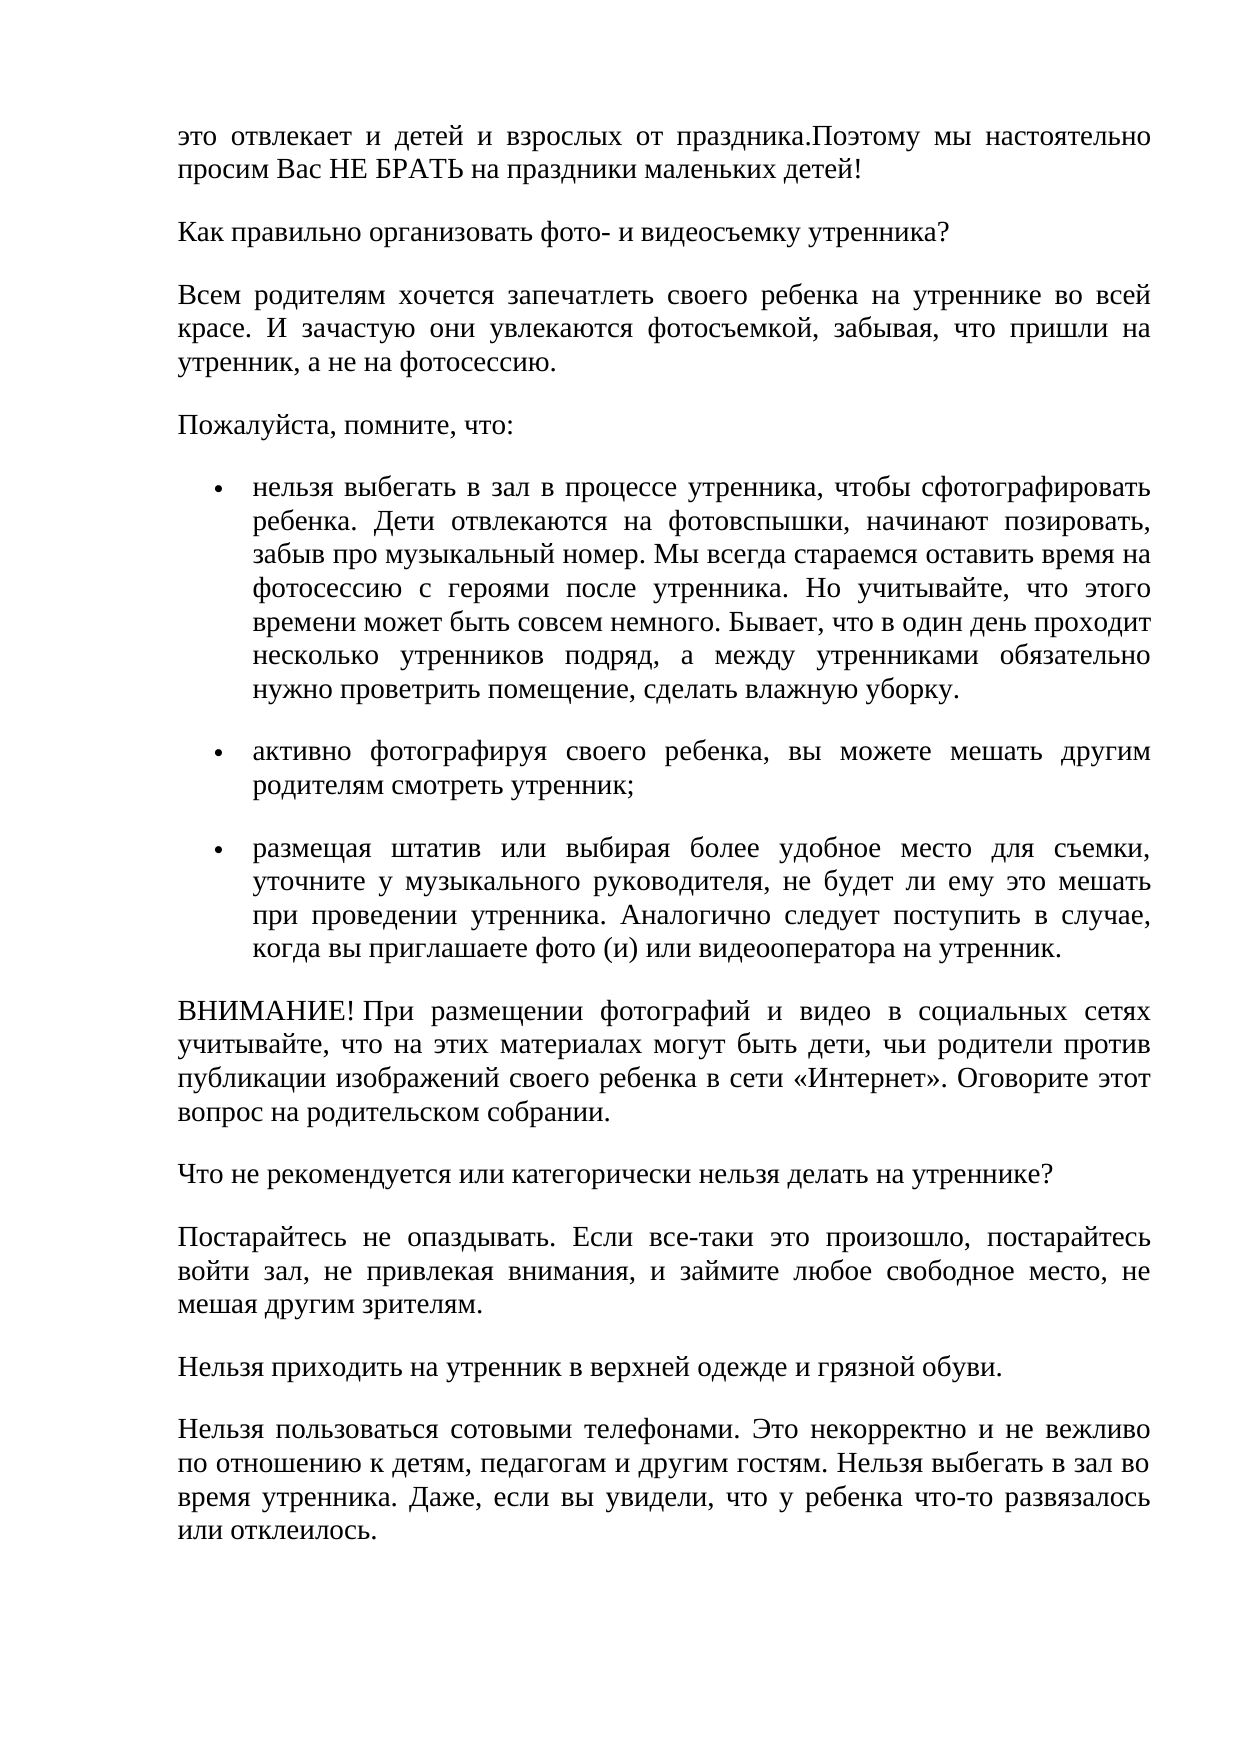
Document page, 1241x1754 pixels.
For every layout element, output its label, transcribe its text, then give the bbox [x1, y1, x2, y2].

text Всем родителям хочется запечатлеть своего ребенка на утреннике во всей красе. И зачастую они увлекаются фотосъемкой, забывая, что пришли на утренник, а не на фотосессию. [177, 277, 1152, 378]
text Как правильно организовать фото- и видеосъемку утренника? [177, 214, 1152, 248]
text ВНИМАНИЕ! При размещении фотографий и видео в социальных сетях учитывайте, что на этих материалах могут быть дети, чьи родители против публикации изображений своего ребенка в сети «Интернет». Оговорите этот вопрос на родительском собрании. [177, 993, 1152, 1127]
text Нельзя пользоваться сотовыми телефонами. Это некорректно и не вежливо по отношению к детям, педагогам и другим гостям. Нельзя выбегать в зал во время утренника. Даже, если вы увидели, что у ребенка что-то развязалось или отклеилось. [177, 1412, 1152, 1546]
text Что не рекомендуется или категорически нельзя делать на утреннике? [177, 1156, 1152, 1190]
list активно фотографируя своего ребенка, вы можете мешать другим родителям смотреть утренник; [215, 733, 1152, 801]
text Постарайтесь не опаздывать. Если все-таки это произошло, постарайтесь войти зал, не привлекая внимания, и займите любое свободное место, не мешая другим зрителям. [177, 1219, 1152, 1320]
list нельзя выбегать в зал в процессе утренника, чтобы сфотографировать ребенка. Дети отвлекаются на фотовспышки, начинают позировать, забыв про музыкальный номер. Мы всегда стараемся оставить время на фотосессию с героями после утренника. Но учитывайте, что этого времени может быть совсем немного. Бывает, что в один день проходит несколько утренников подряд, а между утренниками обязательно нужно проветрить помещение, сделать влажную уборку. [215, 469, 1152, 704]
text Пожалуйста, помните, что: [177, 407, 1152, 440]
text Нельзя приходить на утренник в верхней одежде и грязной обуви. [177, 1349, 1152, 1382]
list размещая штатив или выбирая более удобное место для съемки, уточните у музыкального руководителя, не будет ли ему это мешать при проведении утренника. Аналогично следует поступить в случае, когда вы приглашаете фото (и) или видеооператора на утренник. [215, 830, 1152, 964]
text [177, 118, 1152, 185]
